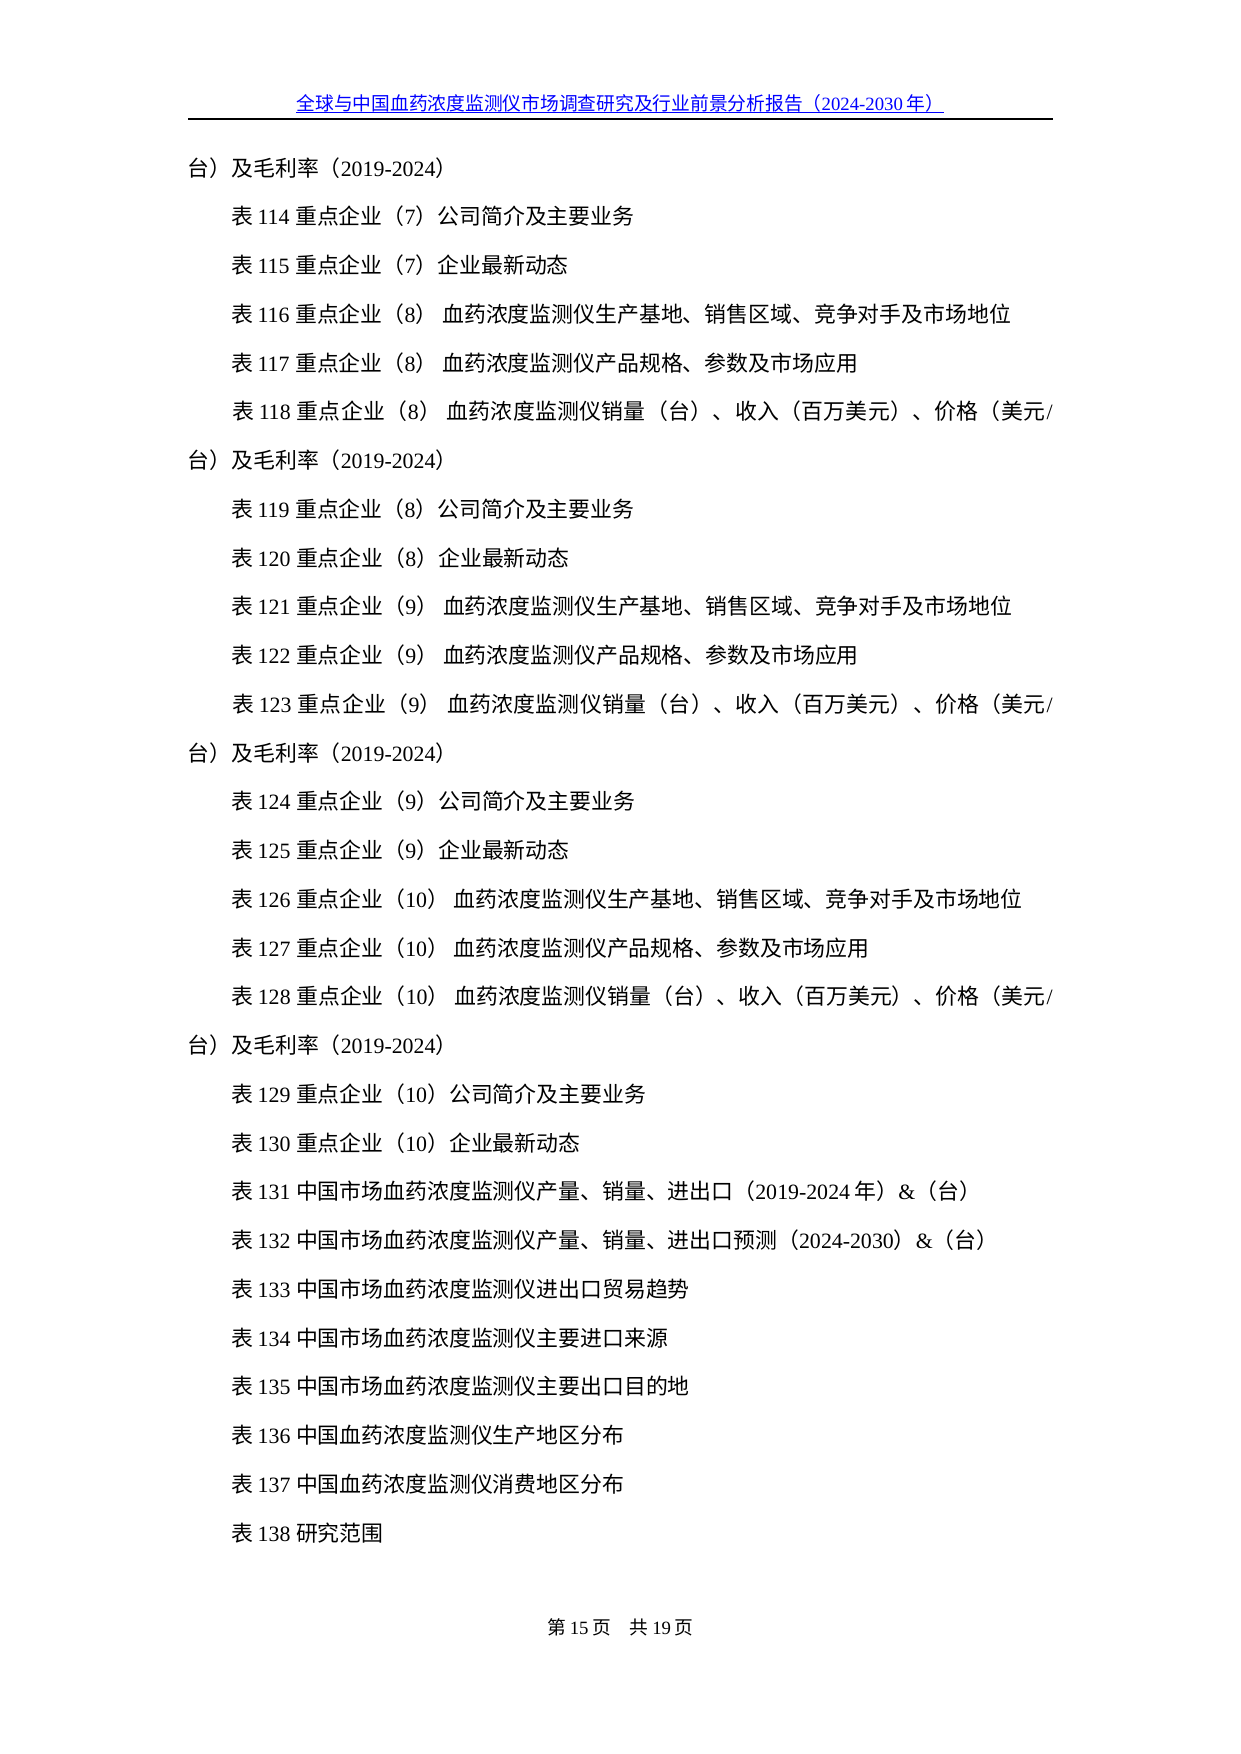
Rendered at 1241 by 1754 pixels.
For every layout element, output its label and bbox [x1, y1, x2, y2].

text [187, 150, 1053, 1548]
